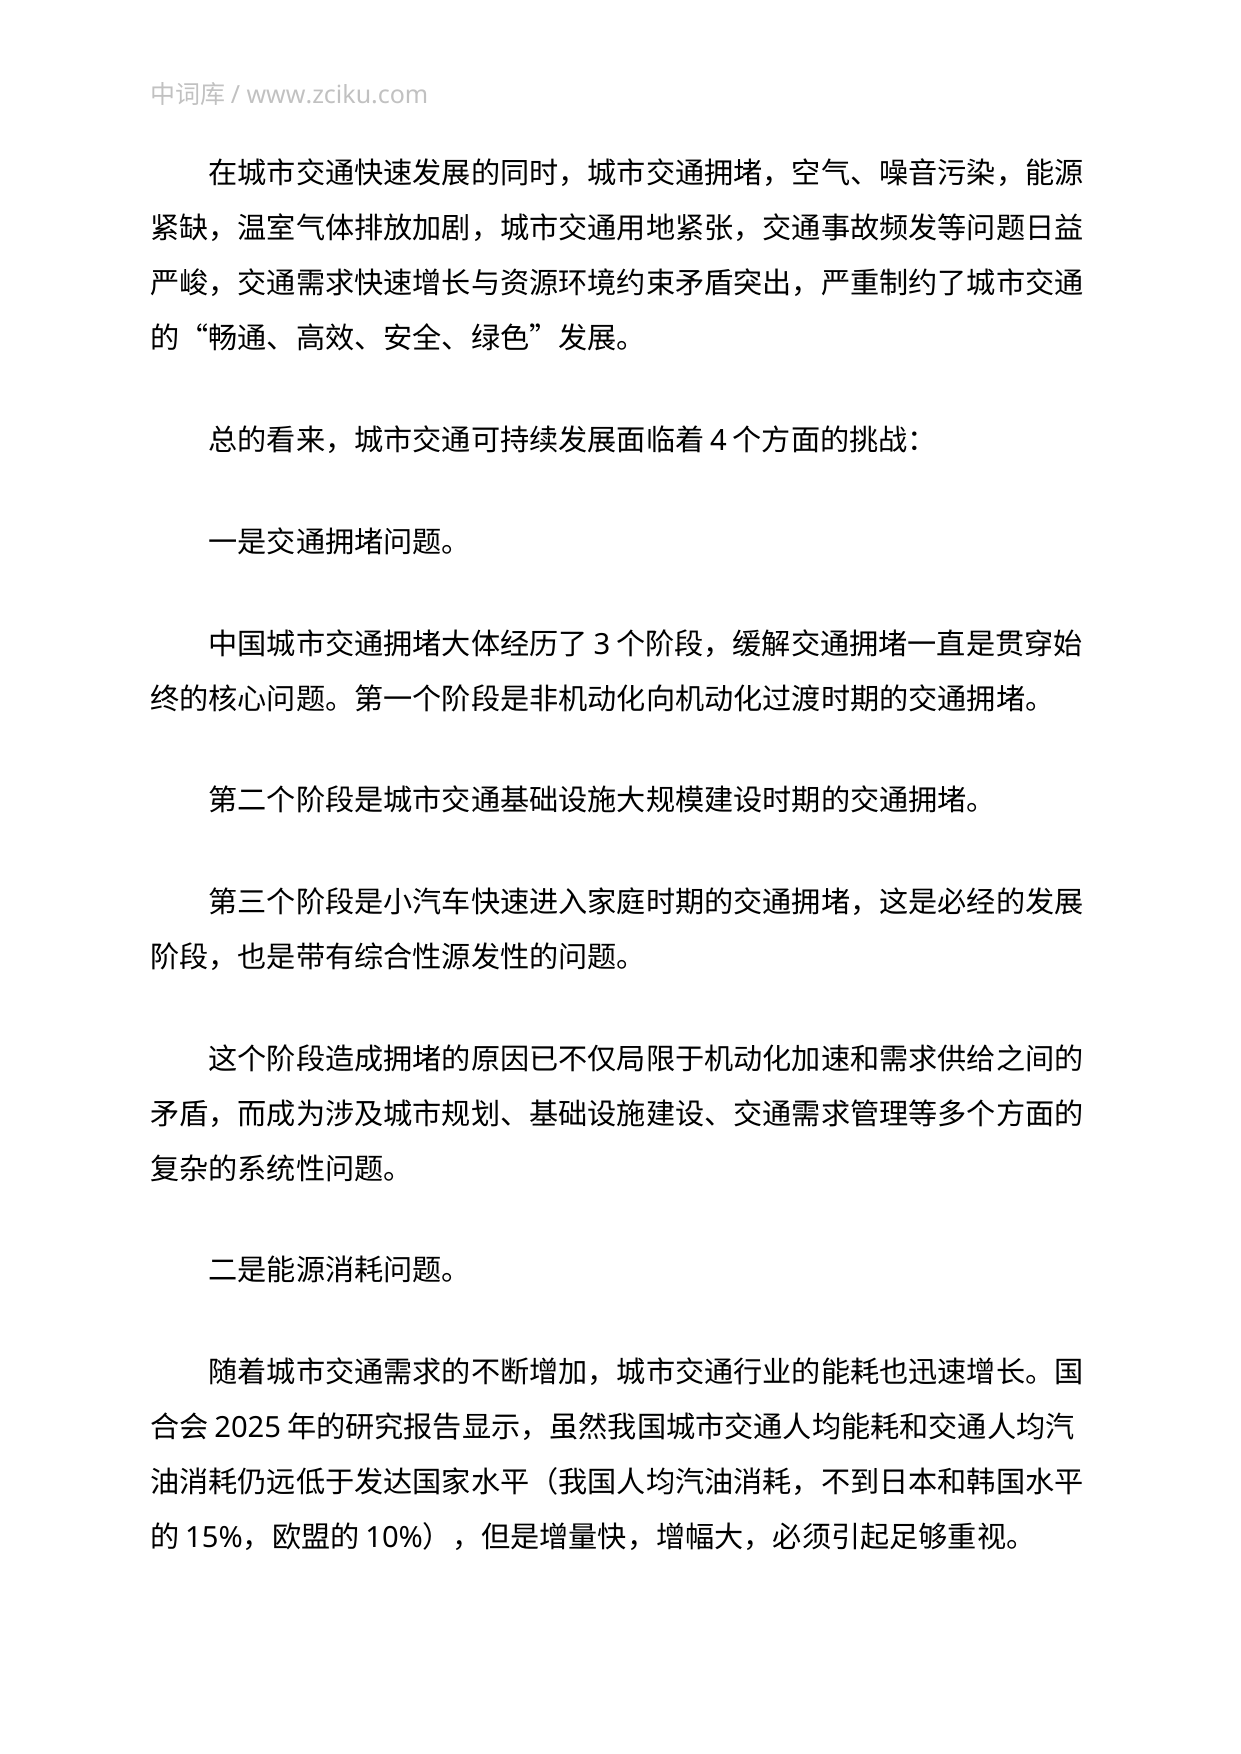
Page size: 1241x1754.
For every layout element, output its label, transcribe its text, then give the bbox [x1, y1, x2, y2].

text 一是交通拥堵问题。 [150, 518, 1090, 561]
text 在城市交通快速发展的同时，城市交通拥堵，空气、噪音污染，能源紧缺，温室气体排放加剧，城市交通用地紧张，交通事故频发等问题日益严峻，交通需求快速增长与资源环境约束矛盾突出，严重制约了城市交通的“畅通、高效、安全、绿色”发展。 [150, 150, 1090, 357]
text 总的看来，城市交通可持续发展面临着4个方面的挑战： [150, 416, 1090, 459]
text 第二个阶段是城市交通基础设施大规模建设时期的交通拥堵。 [150, 777, 1090, 819]
text 中国城市交通拥堵大体经历了3个阶段，缓解交通拥堵一直是贯穿始终的核心问题。第一个阶段是非机动化向机动化过渡时期的交通拥堵。 [150, 620, 1090, 717]
text 这个阶段造成拥堵的原因已不仅局限于机动化加速和需求供给之间的矛盾，而成为涉及城市规划、基础设施建设、交通需求管理等多个方面的复杂的系统性问题。 [150, 1035, 1090, 1187]
text 随着城市交通需求的不断增加，城市交通行业的能耗也迅速增长。国合会2025年的研究报告显示，虽然我国城市交通人均能耗和交通人均汽油消耗仍远低于发达国家水平（我国人均汽油消耗，不到日本和韩国水平的15%，欧盟的10%），但是增量快，增幅大，必须引起足够重视。 [150, 1349, 1090, 1556]
text 二是能源消耗问题。 [150, 1247, 1090, 1289]
text 第三个阶段是小汽车快速进入家庭时期的交通拥堵，这是必经的发展阶段，也是带有综合性源发性的问题。 [150, 879, 1090, 976]
